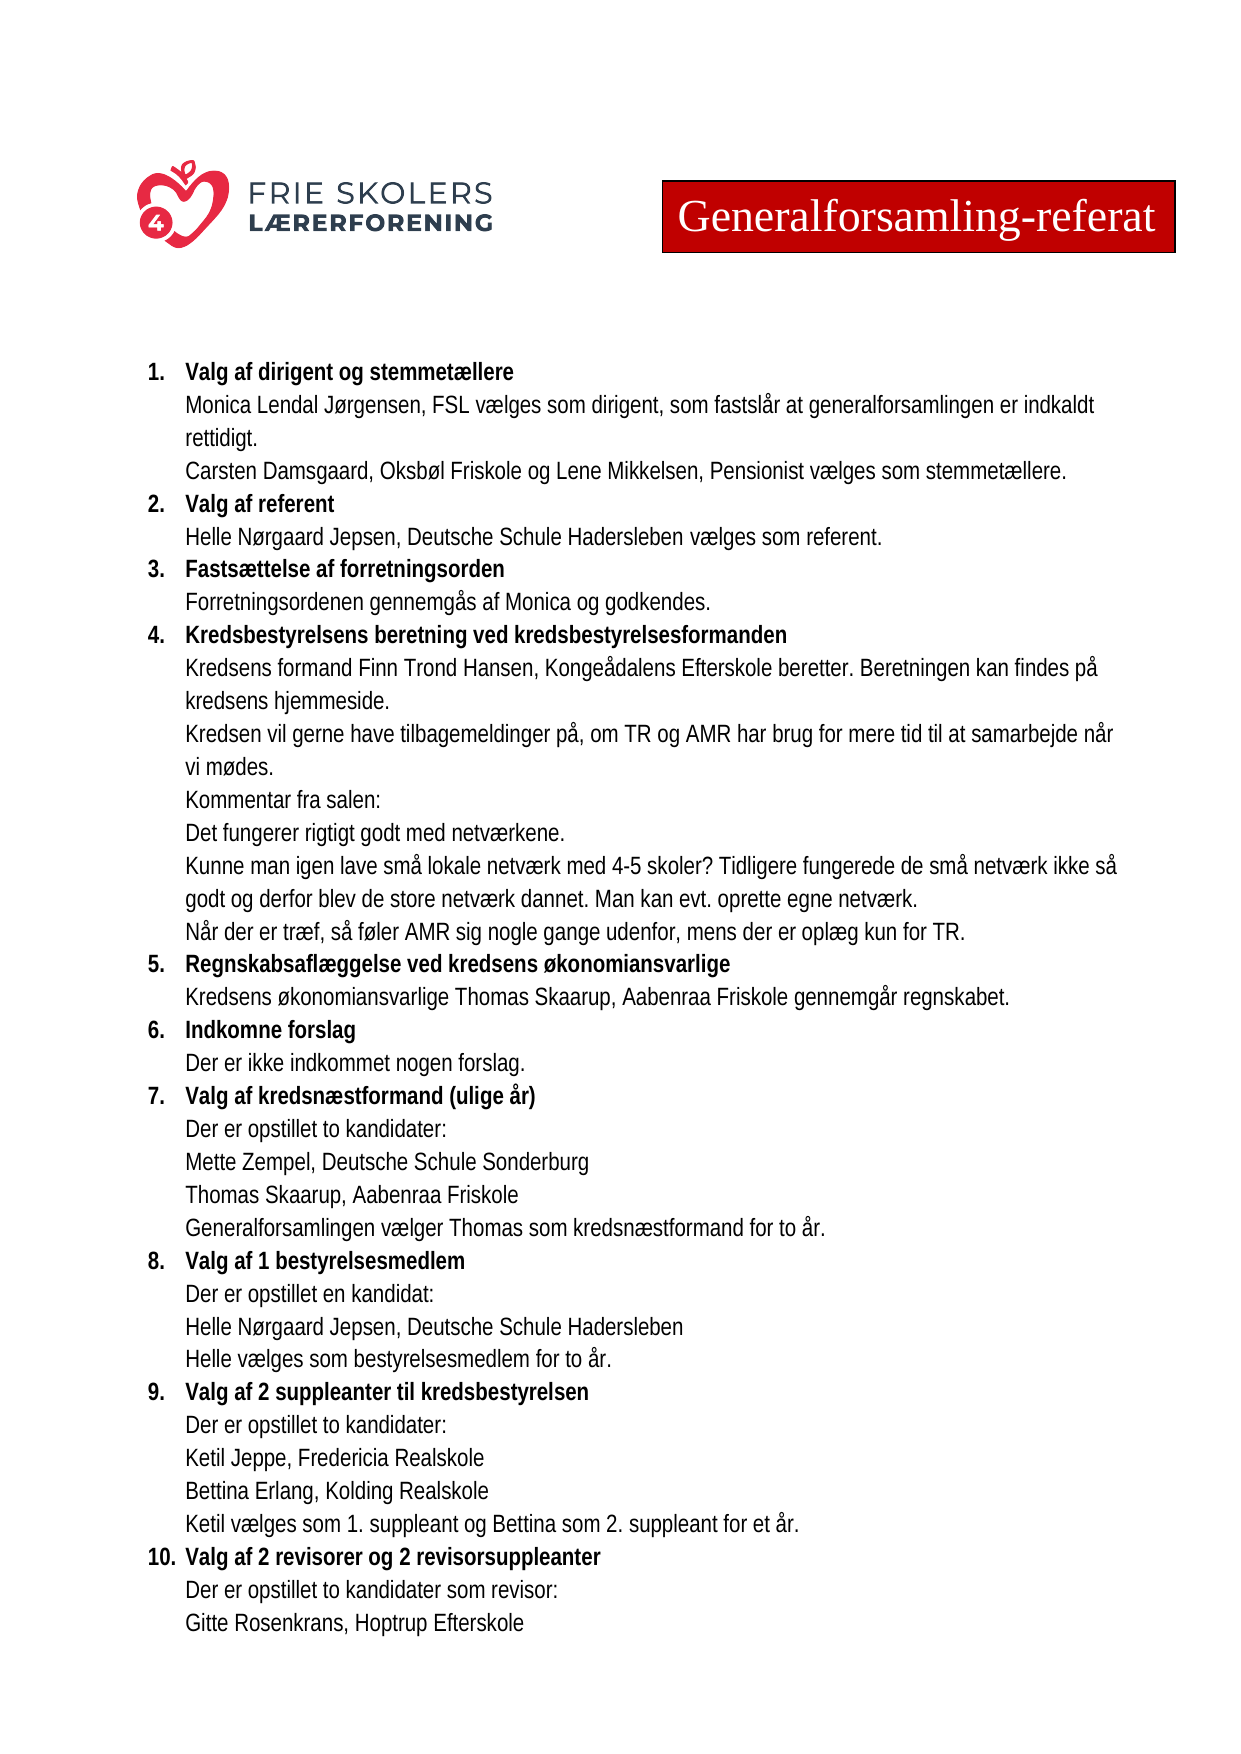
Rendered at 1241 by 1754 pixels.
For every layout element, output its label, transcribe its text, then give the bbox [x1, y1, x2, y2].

list Der er opstillet to kandidater: [185, 1114, 1122, 1143]
list Valg af 2 suppleanter til kredsbestyrelsen [148, 1377, 1122, 1406]
list Valg af dirigent og stemmetællere [148, 357, 1122, 386]
list Valg af 2 revisorer og 2 revisorsuppleanter [148, 1542, 1122, 1571]
list Helle Nørgaard Jepsen, Deutsche Schule Hadersleben [185, 1312, 1122, 1340]
list Der er opstillet to kandidater som revisor: [185, 1575, 1122, 1603]
list Kredsen vil gerne have tilbagemeldinger på, om TR og AMR har brug for mere tid til at samarbejde når vi mødes. [185, 719, 1122, 781]
list Monica Lendal Jørgensen, FSL vælges som dirigent, som fastslår at generalforsamlingen er indkaldt rettidigt. [185, 390, 1122, 451]
picture [118, 113, 510, 300]
list Ketil Jeppe, Fredericia Realskole [185, 1443, 1122, 1472]
list Der er ikke indkommet nogen forslag. [185, 1048, 1122, 1077]
list Kredsbestyrelsens beretning ved kredsbestyrelsesformanden [148, 620, 1122, 649]
list Valg af kredsnæstformand (ulige år) [148, 1081, 1122, 1110]
list Kunne man igen lave små lokale netværk med 4-5 skoler? Tidligere fungerede de små netværk ikke så godt og derfor blev de store netværk dannet. Man kan evt. oprette egne netværk. [185, 851, 1122, 912]
list Bettina Erlang, Kolding Realskole [185, 1476, 1122, 1505]
list Kommentar fra salen: [185, 785, 1122, 813]
list Kredsens økonomiansvarlige Thomas Skaarup, Aabenraa Friskole gennemgår regnskabet. [185, 982, 1122, 1011]
list Der er opstillet to kandidater: [185, 1410, 1122, 1439]
list Når der er træf, så føler AMR sig nogle gange udenfor, mens der er oplæg kun for TR. [185, 917, 1122, 945]
list Helle vælges som bestyrelsesmedlem for to år. [185, 1344, 1122, 1373]
list Kredsens formand Finn Trond Hansen, Kongeådalens Efterskole beretter. Beretningen kan findes på kredsens hjemmeside. [185, 653, 1122, 715]
list Mette Zempel, Deutsche Schule Sonderburg Thomas Skaarup, Aabenraa Friskole [185, 1147, 1122, 1208]
list Fastsættelse af forretningsorden [148, 554, 1122, 583]
list Carsten Damsgaard, Oksbøl Friskole og Lene Mikkelsen, Pensionist vælges som stemmetællere. [185, 456, 1122, 484]
list Regnskabsaflæggelse ved kredsens økonomiansvarlige [148, 949, 1122, 978]
list Indkomne forslag [148, 1015, 1122, 1044]
list Helle Nørgaard Jepsen, Deutsche Schule Hadersleben vælges som referent. [185, 522, 1122, 550]
list Forretningsordenen gennemgås af Monica og godkendes. [185, 587, 1122, 616]
list Der er opstillet en kandidat: [185, 1279, 1122, 1307]
list Det fungerer rigtigt godt med netværkene. [185, 818, 1122, 846]
list Gitte Rosenkrans, Hoptrup Efterskole [185, 1608, 1122, 1636]
list Generalforsamlingen vælger Thomas som kredsnæstformand for to år. [185, 1213, 1122, 1241]
list Valg af referent [148, 489, 1122, 517]
list Valg af 1 bestyrelsesmedlem [148, 1246, 1122, 1274]
list Ketil vælges som 1. suppleant og Bettina som 2. suppleant for et år. [185, 1509, 1122, 1538]
